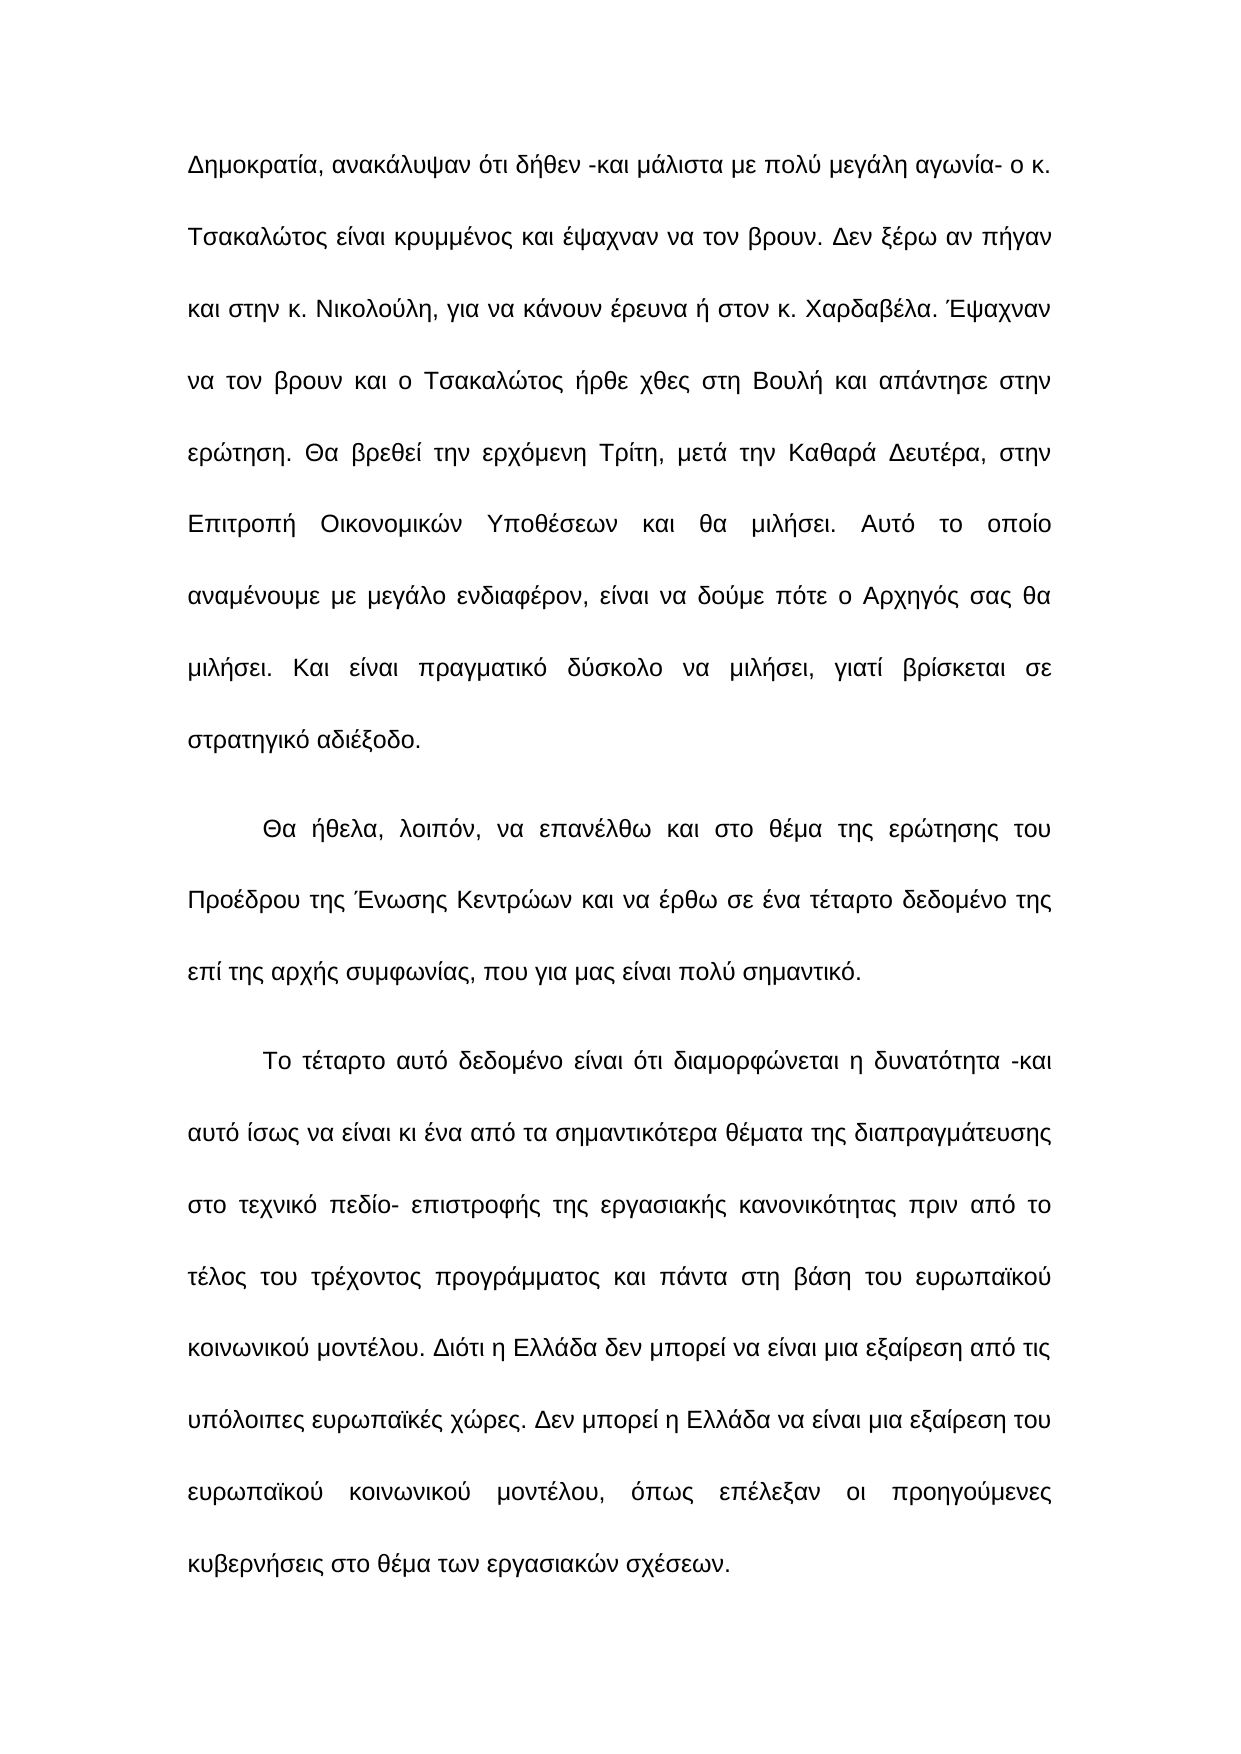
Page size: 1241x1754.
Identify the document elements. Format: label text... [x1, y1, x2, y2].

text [187, 150, 1053, 754]
text Θα ήθελα, λοιπόν, να επανέλθω και στο θέμα της ερώτησης του Προέδρου της Ένωσης Κεντρώων και να έρθω σε ένα τέταρτο δεδομένο της επί της αρχής συμφωνίας, που για μας είναι πολύ σημαντικό. [187, 813, 1053, 986]
text Το τέταρτο αυτό δεδομένο είναι ότι διαμορφώνεται η δυνατότητα -και αυτό ίσως να είναι κι ένα από τα σημαντικότερα θέματα της διαπραγμάτευσης στο τεχνικό πεδίο- επιστροφής της εργασιακής κανονικότητας πριν από το τέλος του τρέχοντος προγράμματος και πάντα στη βάση του ευρωπαϊκού κοινωνικού μοντέλου. Διότι η Ελλάδα δεν μπορεί να είναι μια εξαίρεση από τις υπόλοιπες ευρωπαϊκές χώρες. Δεν μπορεί η Ελλάδα να είναι μια εξαίρεση του ευρωπαϊκού κοινωνικού μοντέλου, όπως επέλεξαν οι προηγούμενες κυβερνήσεις στο θέμα των εργασιακών σχέσεων. [187, 1046, 1053, 1578]
